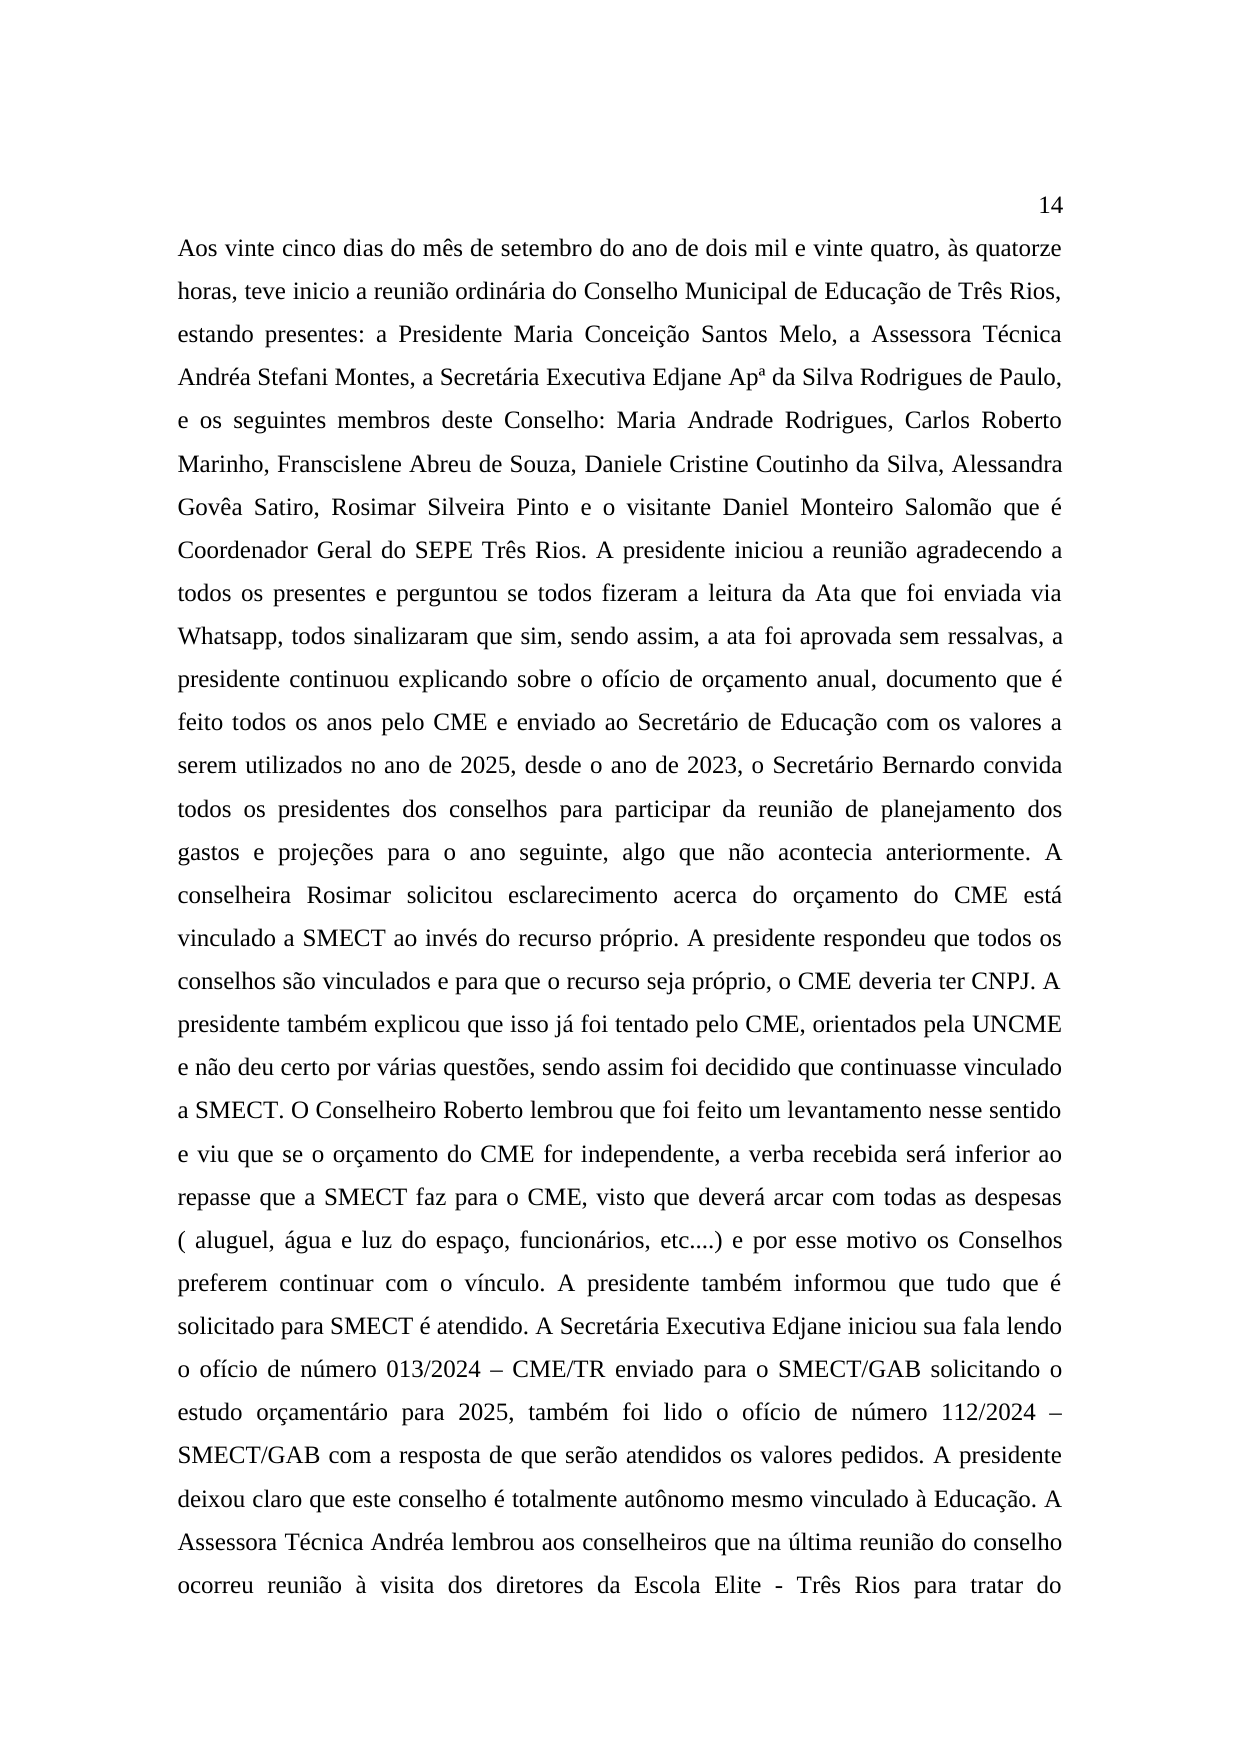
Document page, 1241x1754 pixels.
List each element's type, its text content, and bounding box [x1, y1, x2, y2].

text 14 [177, 148, 1063, 219]
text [177, 233, 1063, 1599]
